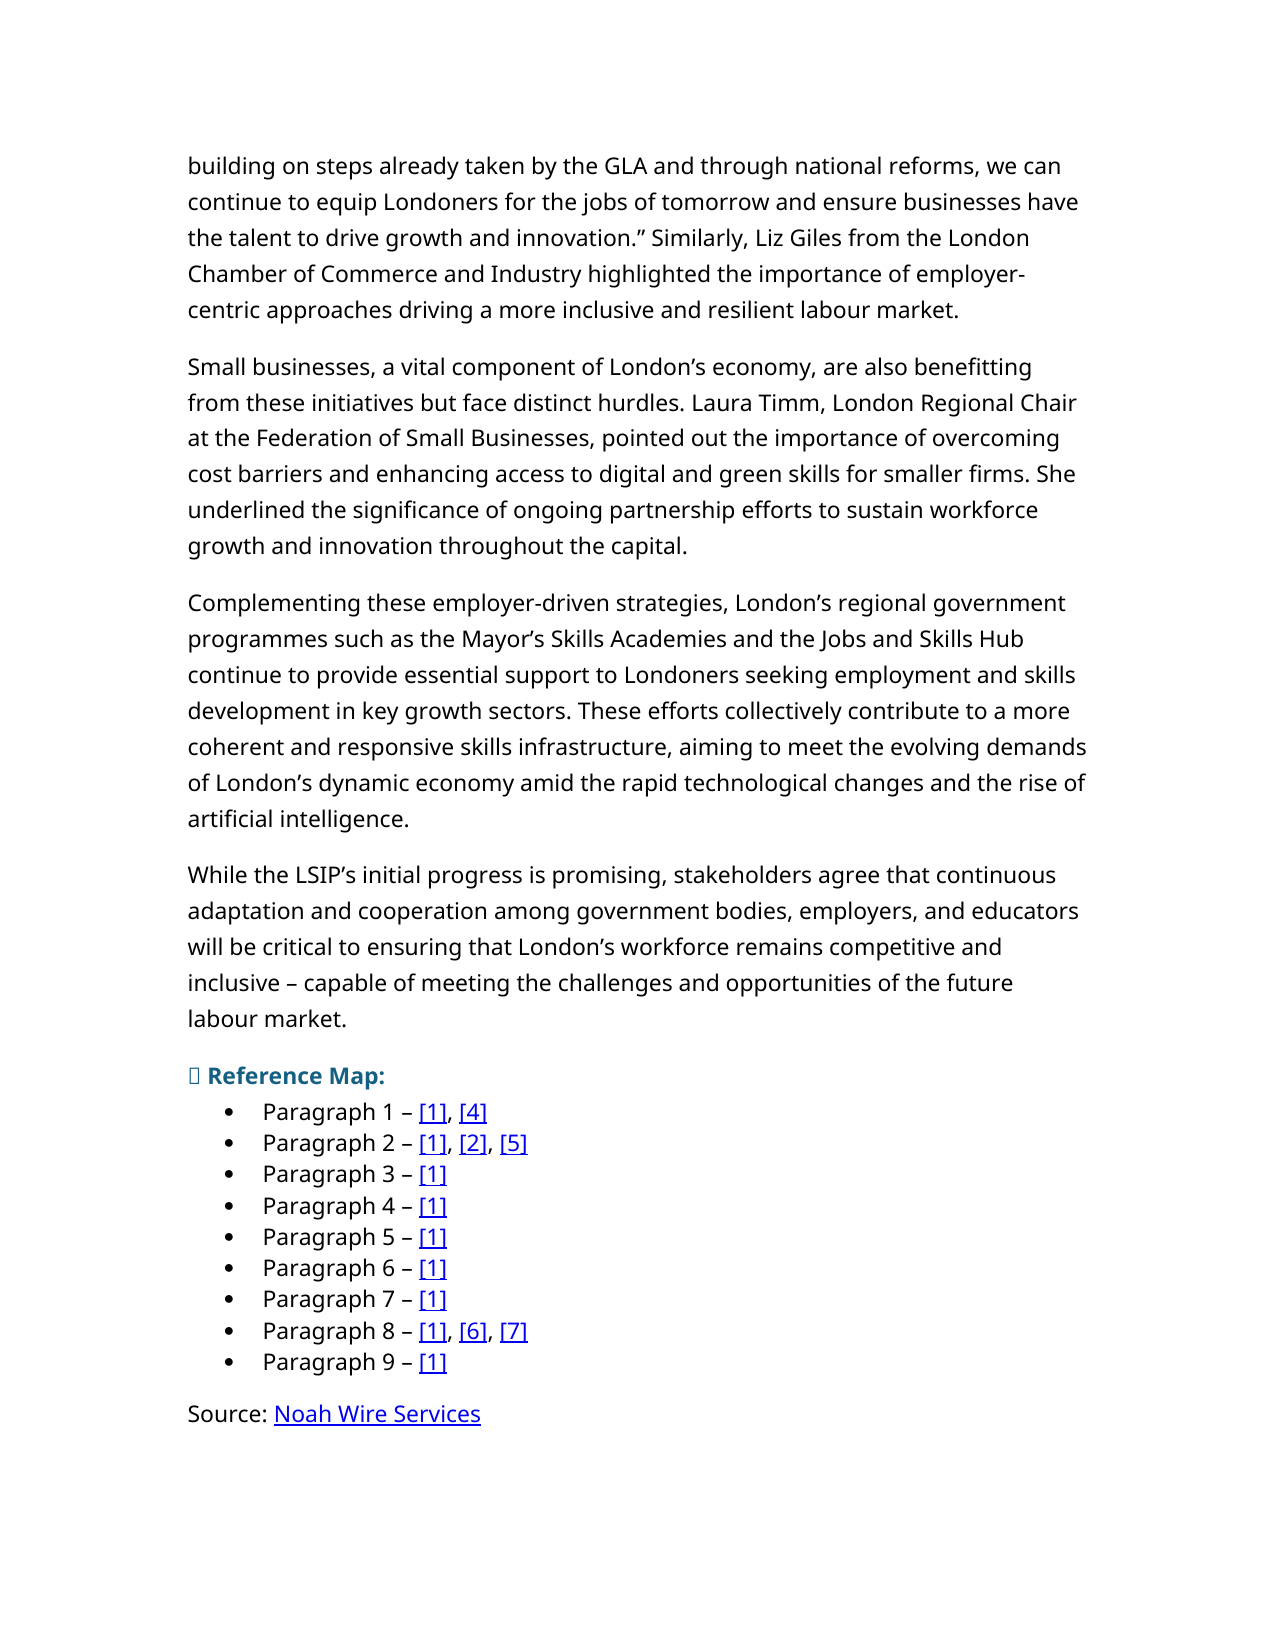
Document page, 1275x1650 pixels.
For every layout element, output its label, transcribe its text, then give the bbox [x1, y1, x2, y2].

list Paragraph 7 – [1] [225, 1283, 1087, 1314]
list Paragraph 2 – [1], [2], [5] [225, 1127, 1087, 1158]
list Paragraph 6 – [1] [225, 1252, 1087, 1283]
list Paragraph 5 – [1] [225, 1221, 1087, 1252]
list Paragraph 4 – [1] [225, 1189, 1087, 1221]
list Paragraph 8 – [1], [6], [7] [225, 1314, 1087, 1346]
list Paragraph 1 – [1], [4] [225, 1096, 1087, 1127]
subtitle 📌 Reference Map: [187, 1060, 1087, 1091]
list Paragraph 3 – [1] [225, 1158, 1087, 1189]
text While the LSIP’s initial progress is promising, stakeholders agree that continuous adaptation and cooperation among government bodies, employers, and educators will be critical to ensuring that London’s workforce remains competitive and inclusive – capable of meeting the challenges and opportunities of the future labour market. [187, 859, 1087, 1034]
text Complementing these employer-driven strategies, London’s regional government programmes such as the Mayor’s Skills Academies and the Jobs and Skills Hub continue to provide essential support to Londoners seeking employment and skills development in key growth sectors. These efforts collectively contribute to a more coherent and responsive skills infrastructure, aiming to meet the evolving demands of London’s dynamic economy amid the rapid technological changes and the rise of artificial intelligence. [187, 587, 1087, 834]
text Source: Noah Wire Services [187, 1398, 1087, 1429]
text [187, 150, 1087, 325]
list Paragraph 9 – [1] [225, 1346, 1087, 1377]
text Small businesses, a vital component of London’s economy, are also benefitting from these initiatives but face distinct hurdles. Laura Timm, London Regional Chair at the Federation of Small Businesses, pointed out the importance of overcoming cost barriers and enhancing access to digital and green skills for smaller firms. She underlined the significance of ongoing partnership efforts to sustain workforce growth and innovation throughout the capital. [187, 351, 1087, 561]
